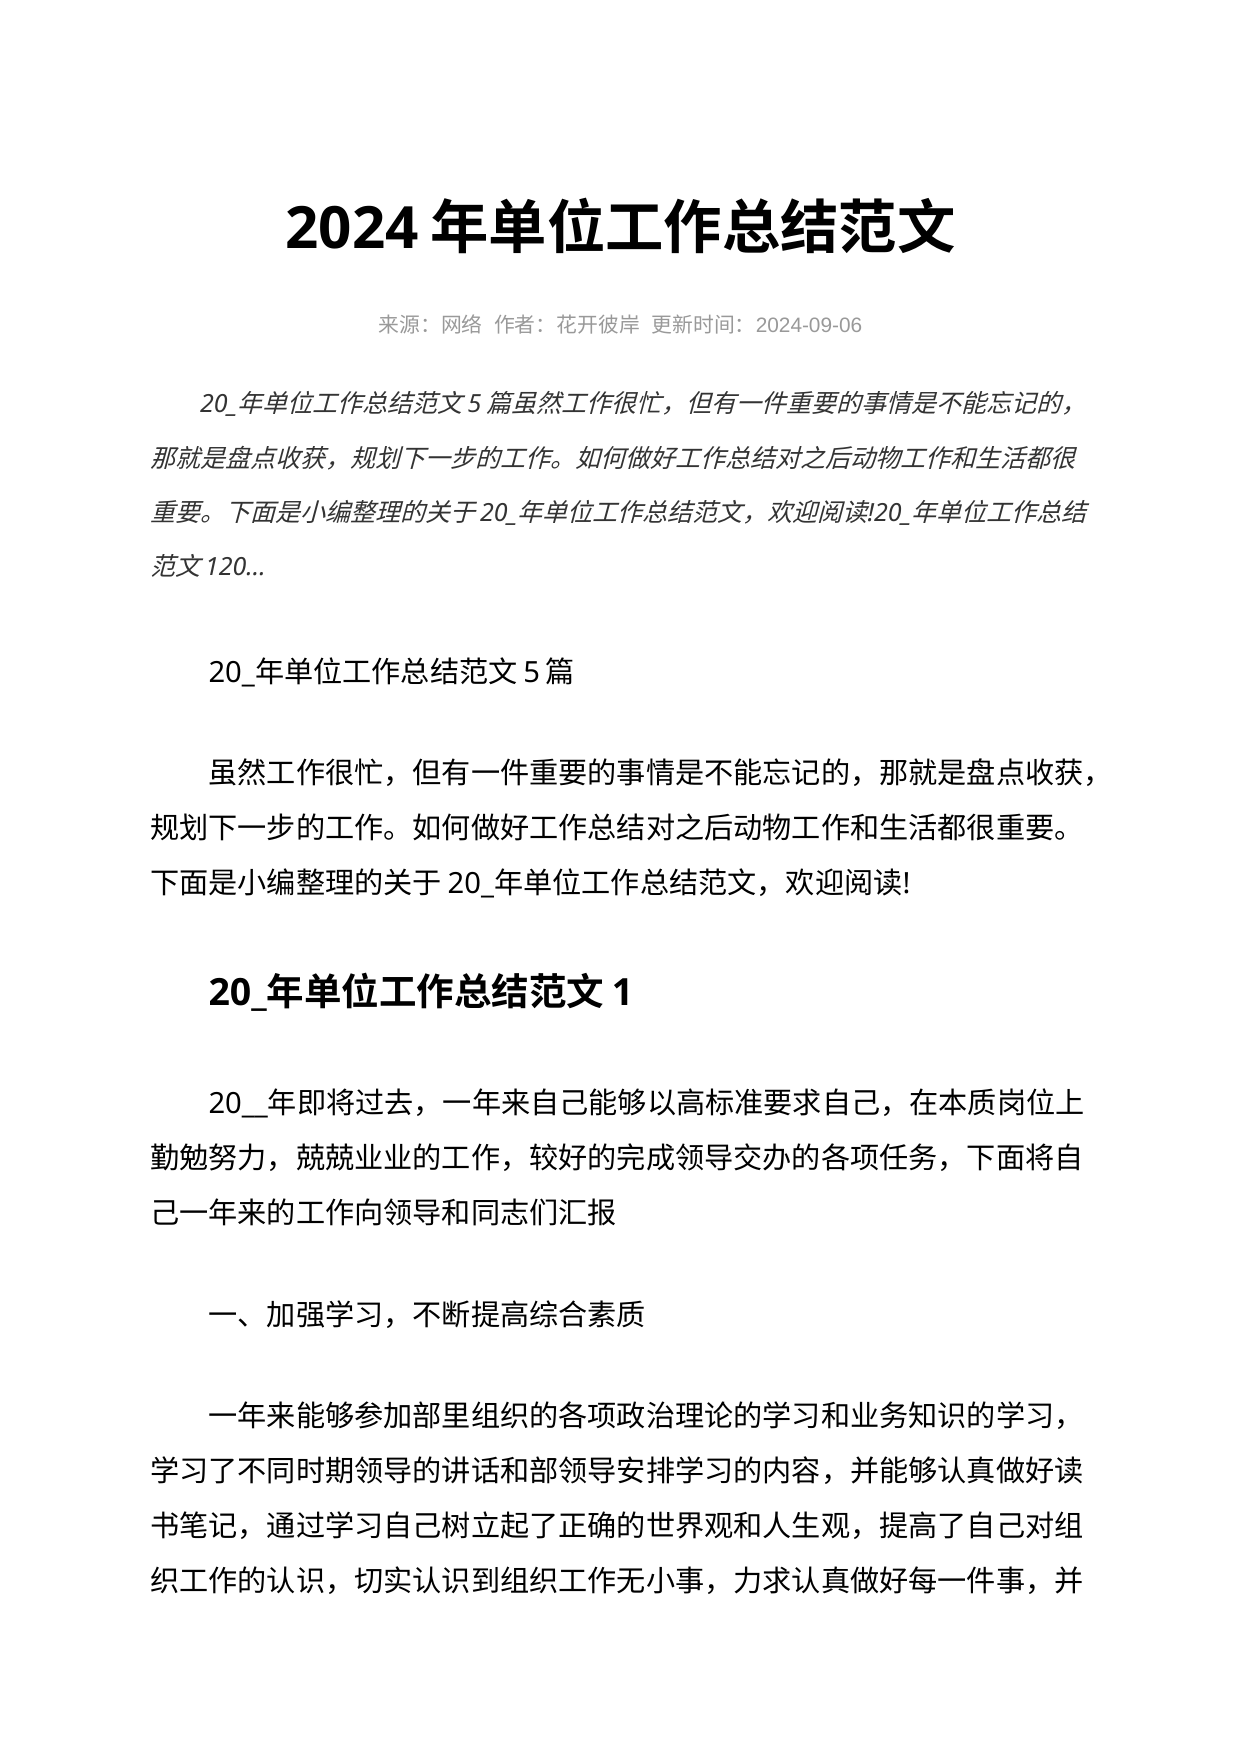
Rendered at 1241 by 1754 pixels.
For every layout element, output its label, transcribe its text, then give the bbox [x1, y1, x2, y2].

text 虽然工作很忙，但有一件重要的事情是不能忘记的，那就是盘点收获，规划下一步的工作。如何做好工作总结对之后动物工作和生活都很重要。下面是小编整理的关于20_年单位工作总结范文，欢迎阅读! [150, 750, 1090, 902]
text 20_年单位工作总结范文1 [150, 962, 1090, 1016]
text 20_年单位工作总结范文5篇 [150, 648, 1090, 691]
text 20_年单位工作总结范文5篇虽然工作很忙，但有一件重要的事情是不能忘记的，那就是盘点收获，规划下一步的工作。如何做好工作总结对之后动物工作和生活都很重要。下面是小编整理的关于20_年单位工作总结范文，欢迎阅读!20_年单位工作总结范文120... [150, 384, 1090, 583]
subtitle 2024年单位工作总结范文 [150, 181, 1090, 266]
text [150, 1393, 1090, 1600]
text 来源：网络 作者：花开彼岸 更新时间：2024-09-06 [150, 313, 1090, 337]
text 一、加强学习，不断提高综合素质 [150, 1291, 1090, 1333]
text 20__年即将过去，一年来自己能够以高标准要求自己，在本质岗位上勤勉努力，兢兢业业的工作，较好的完成领导交办的各项任务，下面将自己一年来的工作向领导和同志们汇报 [150, 1079, 1090, 1232]
